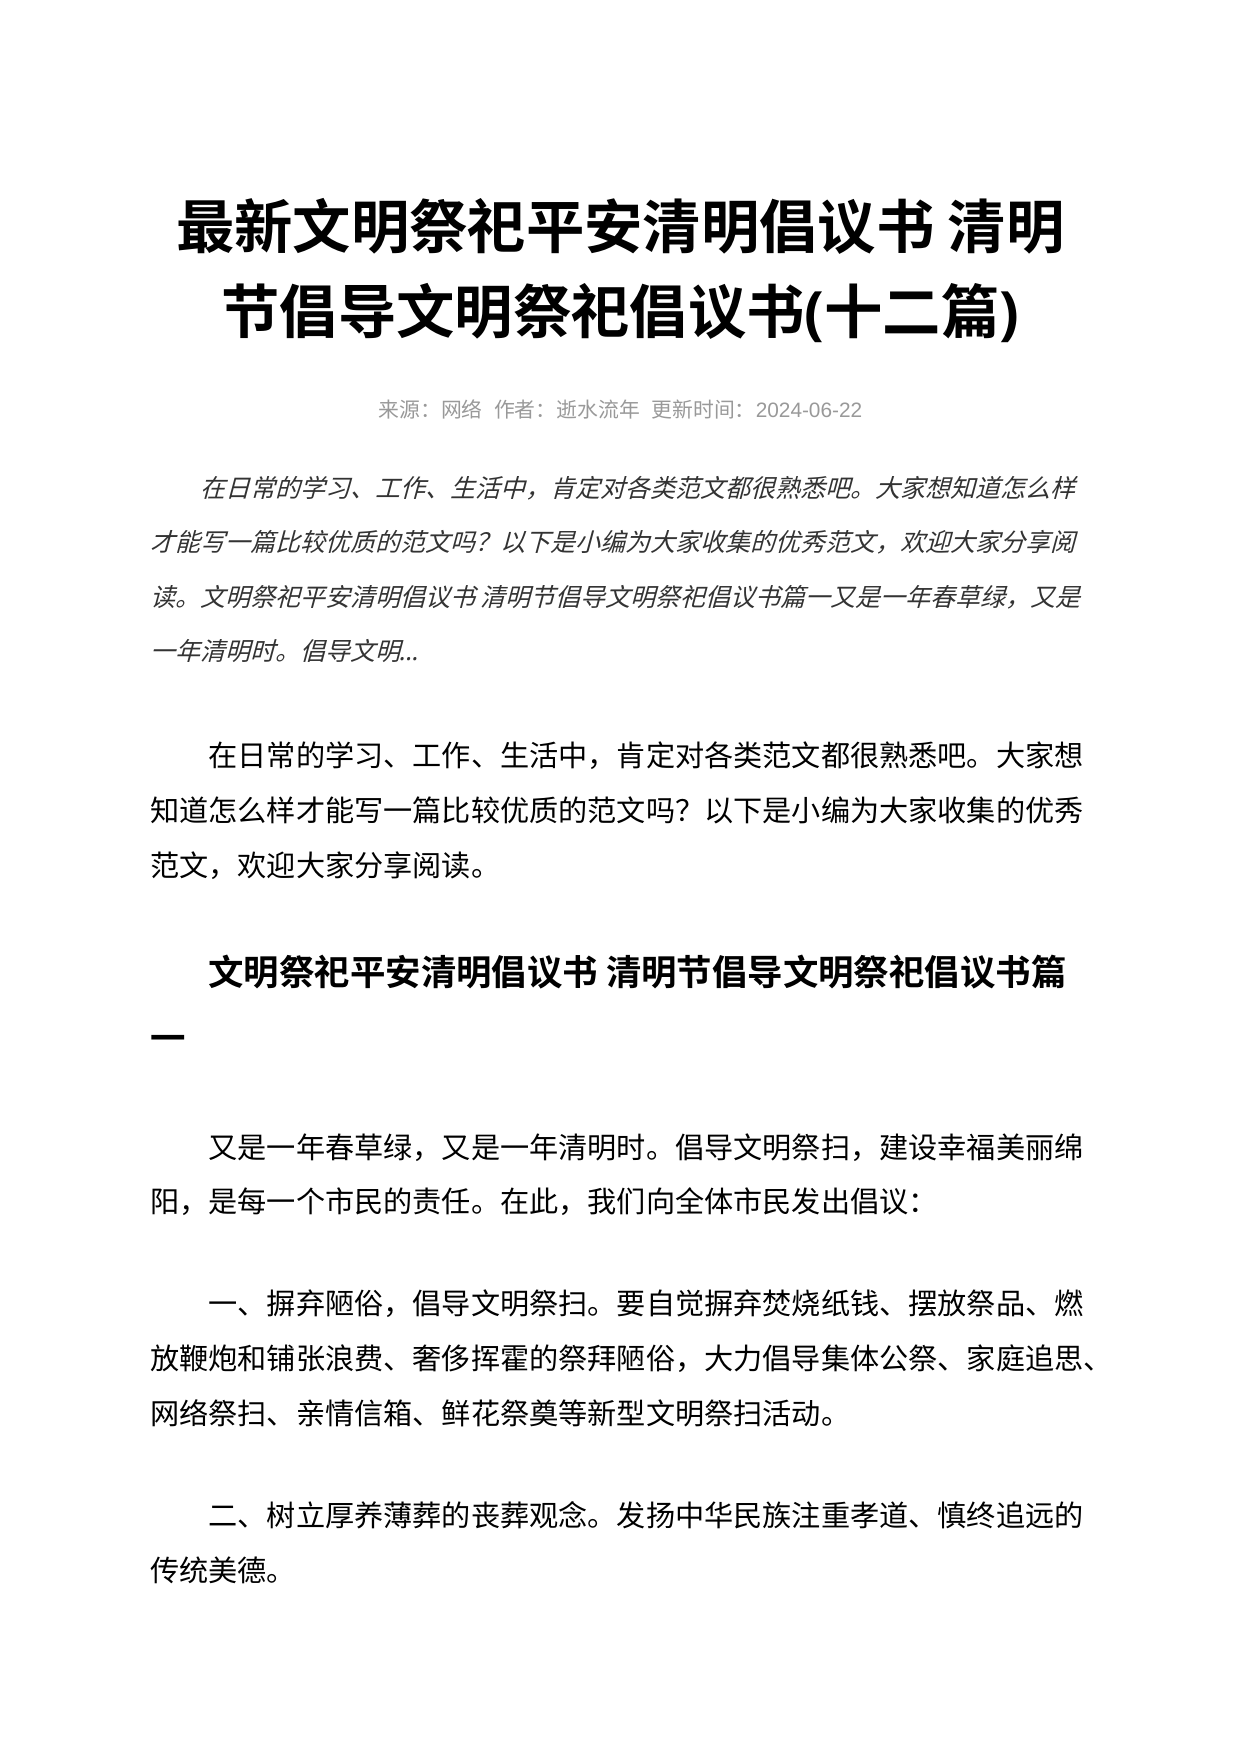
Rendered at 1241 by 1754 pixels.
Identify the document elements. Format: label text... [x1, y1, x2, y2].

text 文明祭祀平安清明倡议书 清明节倡导文明祭祀倡议书篇一 [150, 944, 1090, 1062]
text 一、摒弃陋俗，倡导文明祭扫。要自觉摒弃焚烧纸钱、摆放祭品、燃放鞭炮和铺张浪费、奢侈挥霍的祭拜陋俗，大力倡导集体公祭、家庭追思、网络祭扫、亲情信箱、鲜花祭奠等新型文明祭扫活动。 [150, 1281, 1090, 1433]
text 二、树立厚养薄葬的丧葬观念。发扬中华民族注重孝道、慎终追远的传统美德。 [150, 1492, 1090, 1589]
subtitle 最新文明祭祀平安清明倡议书 清明节倡导文明祭祀倡议书(十二篇) [150, 181, 1090, 351]
text 在日常的学习、工作、生活中，肯定对各类范文都很熟悉吧。大家想知道怎么样才能写一篇比较优质的范文吗？以下是小编为大家收集的优秀范文，欢迎大家分享阅读。 [150, 733, 1090, 885]
text 又是一年春草绿，又是一年清明时。倡导文明祭扫，建设幸福美丽绵阳，是每一个市民的责任。在此，我们向全体市民发出倡议： [150, 1124, 1090, 1221]
text 来源：网络 作者：逝水流年 更新时间：2024-06-22 [150, 397, 1090, 421]
text 在日常的学习、工作、生活中，肯定对各类范文都很熟悉吧。大家想知道怎么样才能写一篇比较优质的范文吗？以下是小编为大家收集的优秀范文，欢迎大家分享阅读。文明祭祀平安清明倡议书 清明节倡导文明祭祀倡议书篇一又是一年春草绿，又是一年清明时。倡导文明... [150, 468, 1090, 668]
